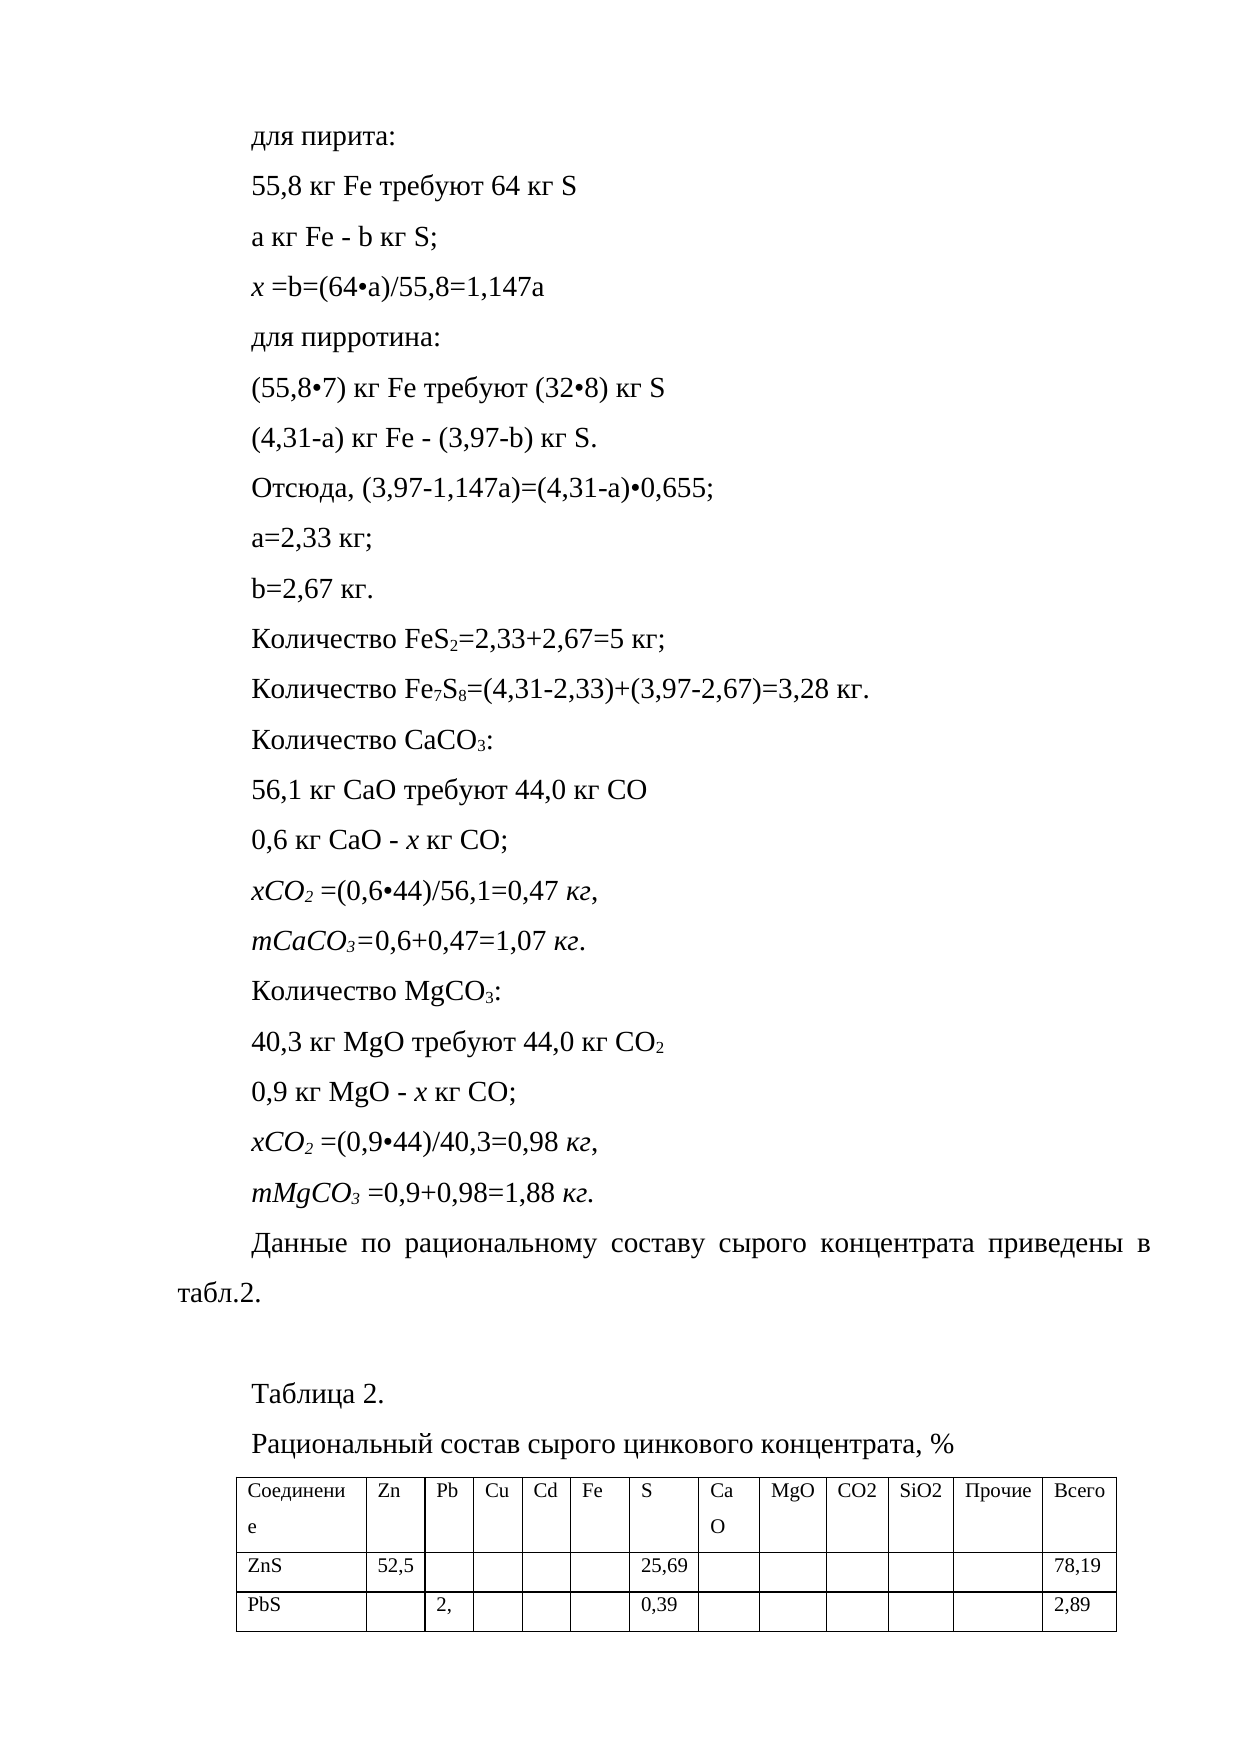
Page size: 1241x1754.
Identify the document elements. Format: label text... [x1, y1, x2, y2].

table_cell [571, 1593, 629, 1631]
table_cell 2,89 [1043, 1593, 1116, 1631]
text (4,31-а) кг Fe - (3,97-b) кг S. [177, 420, 1152, 453]
text Fe требуют S [177, 168, 1152, 202]
table_cell [827, 1553, 888, 1591]
text 0,6 кг CaO - x кг CO; [177, 822, 1152, 856]
text (55,8•7) кг Fe требуют (32•8) кг S [177, 370, 1152, 403]
table_cell [426, 1553, 473, 1591]
text для пирротина: [177, 319, 1152, 353]
table_header CO2 [827, 1478, 888, 1552]
text Количество CaCO3: [177, 722, 1152, 755]
table_cell 78,19 [1043, 1553, 1116, 1591]
table_header CaO [699, 1478, 759, 1552]
table_header S [630, 1478, 698, 1552]
text Количество Fe7S8=(4,31-2,33)+(3,97-2,67)=3,28 кг. [177, 672, 1152, 705]
table_cell [474, 1553, 522, 1591]
table_cell [367, 1593, 424, 1631]
table_cell [699, 1553, 759, 1591]
table_cell [889, 1593, 953, 1631]
table_header Всего [1043, 1478, 1116, 1552]
table_cell [954, 1553, 1042, 1591]
table_header Cd [523, 1478, 570, 1552]
table_cell [760, 1593, 826, 1631]
table_header SiO2 [889, 1478, 953, 1552]
text b=2,67 кг. [177, 571, 1152, 604]
table_cell [760, 1553, 826, 1591]
text Таблица 2. [177, 1376, 1152, 1409]
table_cell 52,5 [367, 1553, 424, 1591]
table_header Zn [367, 1478, 424, 1552]
text xCO2 =(0,9•44)/40,3=0,98 кг, [177, 1124, 1152, 1158]
table_cell 2,5 [426, 1593, 473, 1631]
text Рациональный состав сырого цинкового концентрата, % [177, 1426, 1152, 1460]
table_cell 25,69 [630, 1553, 698, 1591]
table_header Cu [474, 1478, 522, 1552]
text а кг Fe - b кг S; [177, 219, 1152, 252]
text xСО2 =(0,6•44)/56,1=0,47 кг, [177, 873, 1152, 906]
text 0,9 кг MgO - x кг CO; [177, 1074, 1152, 1108]
table_cell ZnS [237, 1553, 366, 1591]
table_header MgO [760, 1478, 826, 1552]
text mСaCO3=0,6+0,47=1,07 кг. [177, 923, 1152, 957]
table_header Pb [426, 1478, 473, 1552]
text для пирита: [177, 118, 1152, 152]
text Количество FeS2=2,33+2,67=5 кг; [177, 621, 1152, 655]
text CaO требуют CO [177, 772, 1152, 806]
text Количество MgCO3: [177, 973, 1152, 1007]
text Данные по рациональному составу сырого концентрата приведены в табл.2. [177, 1225, 1152, 1309]
text MgO требуют CO2 [177, 1024, 1152, 1057]
table_cell [571, 1553, 629, 1591]
text mMgCO3 =0,9+0,98=1,88 кг. [177, 1175, 1152, 1208]
text Отсюда, (3,97-1,147а)=(4,31-а)•0,655; [177, 470, 1152, 504]
table_cell [523, 1593, 570, 1631]
table_cell [474, 1593, 522, 1631]
table_cell PbS [237, 1593, 366, 1631]
text x =b=(64•a)/55,8=1,147a [177, 269, 1152, 303]
table_cell [523, 1553, 570, 1591]
table_header Соединение [237, 1478, 366, 1552]
table_cell 0,39 [630, 1593, 698, 1631]
table_cell [699, 1593, 759, 1631]
table_cell [827, 1593, 888, 1631]
table_header Fe [571, 1478, 629, 1552]
table_header Прочие [954, 1478, 1042, 1552]
table_cell [954, 1593, 1042, 1631]
text а=2,33 кг; [177, 521, 1152, 554]
table_cell [889, 1553, 953, 1591]
